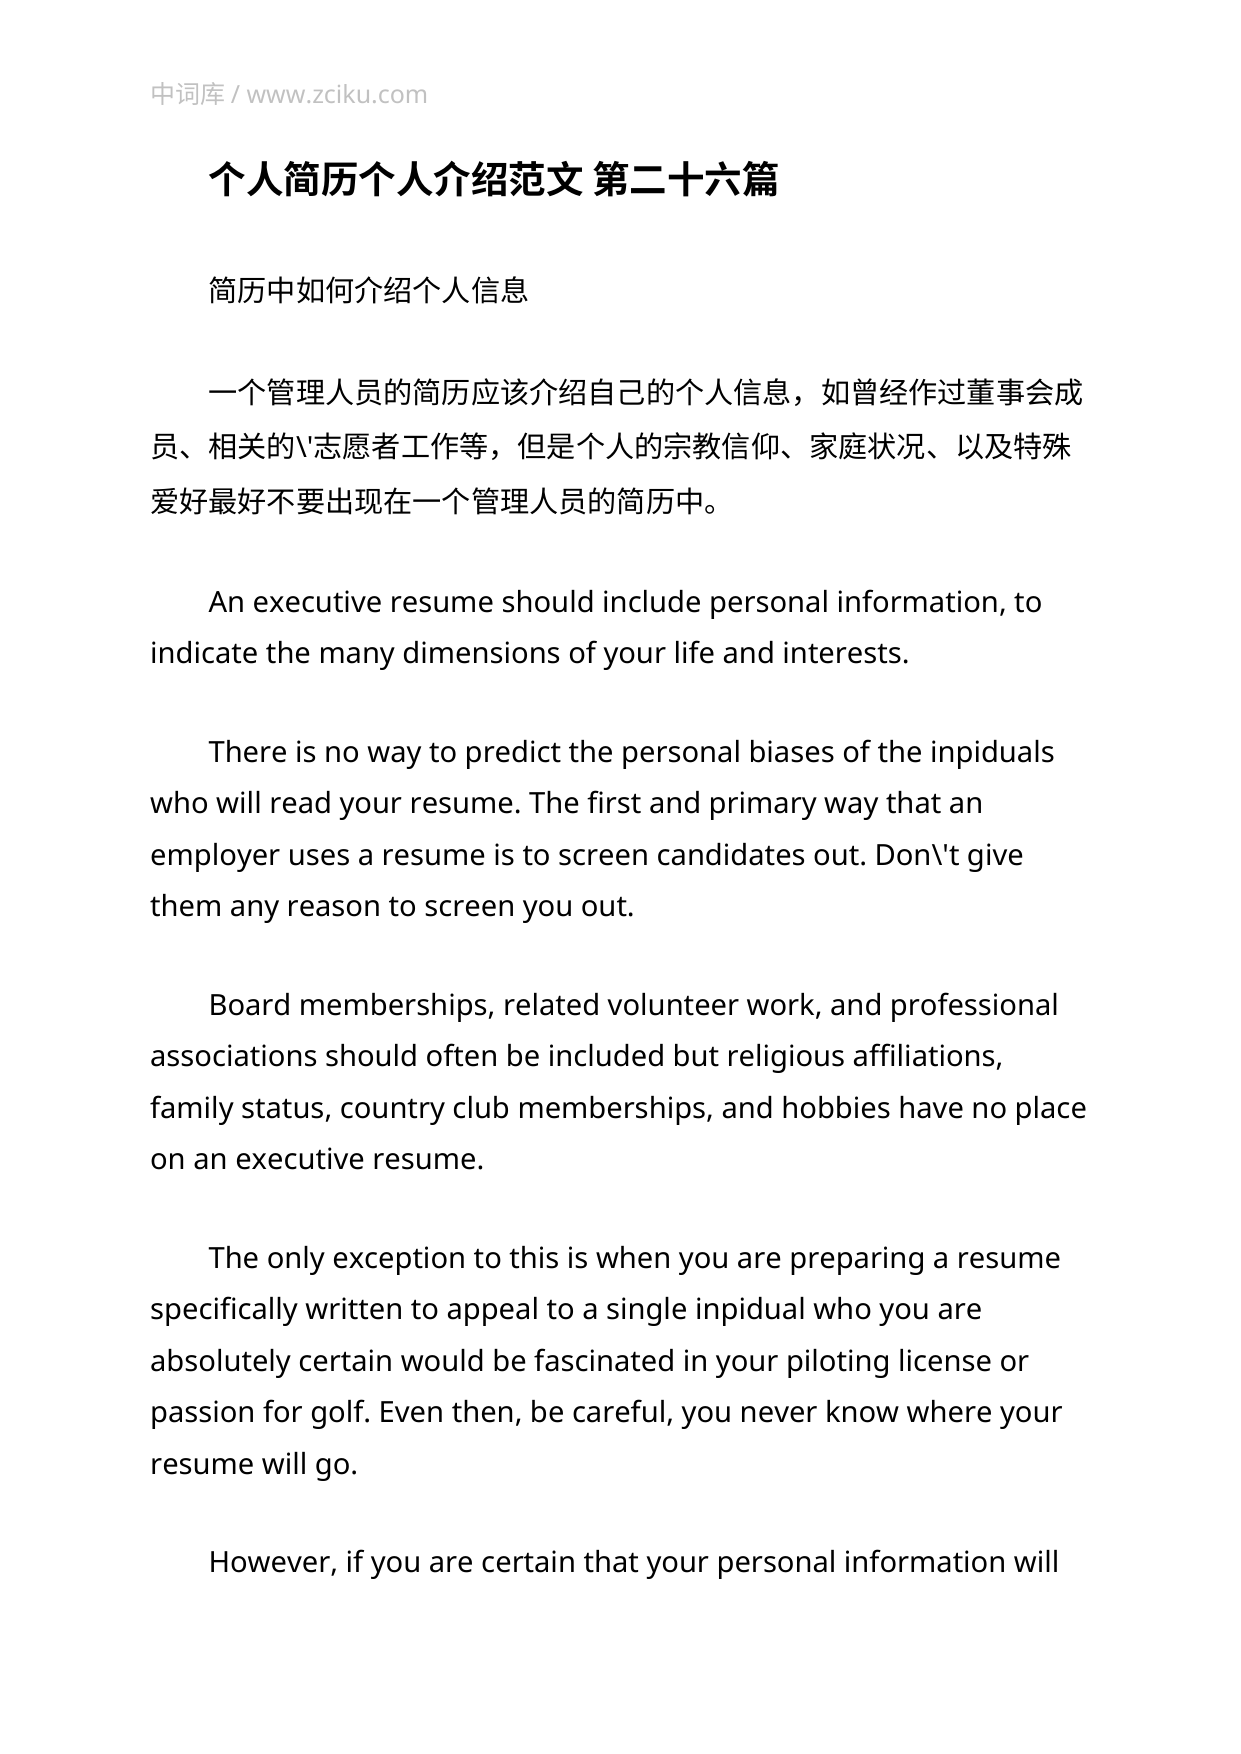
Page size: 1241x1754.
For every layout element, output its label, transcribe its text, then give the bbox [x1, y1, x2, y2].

text There is no way to predict the personal biases of the inpiduals who will read your resume. The first and primary way that an employer uses a resume is to screen candidates out. Don\'t give them any reason to screen you out. [150, 731, 1090, 925]
text Board memberships, related volunteer work, and professional associations should often be included but religious affiliations, family status, country club memberships, and hobbies have no place on an executive resume. [150, 984, 1090, 1178]
text 个人简历个人介绍范文 第二十六篇 [150, 150, 1090, 204]
text An executive resume should include personal information, to indicate the many dimensions of your life and interests. [150, 581, 1090, 672]
text 简历中如何介绍个人信息 [150, 267, 1090, 310]
text 一个管理人员的简历应该介绍自己的个人信息，如曾经作过董事会成员、相关的\'志愿者工作等，但是个人的宗教信仰、家庭状况、以及特殊爱好最好不要出现在一个管理人员的简历中。 [150, 369, 1090, 521]
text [150, 1542, 1090, 1581]
text The only exception to this is when you are preparing a resume specifically written to appeal to a single inpidual who you are absolutely certain would be fascinated in your piloting license or passion for golf. Even then, be careful, you never know where your resume will go. [150, 1237, 1090, 1483]
